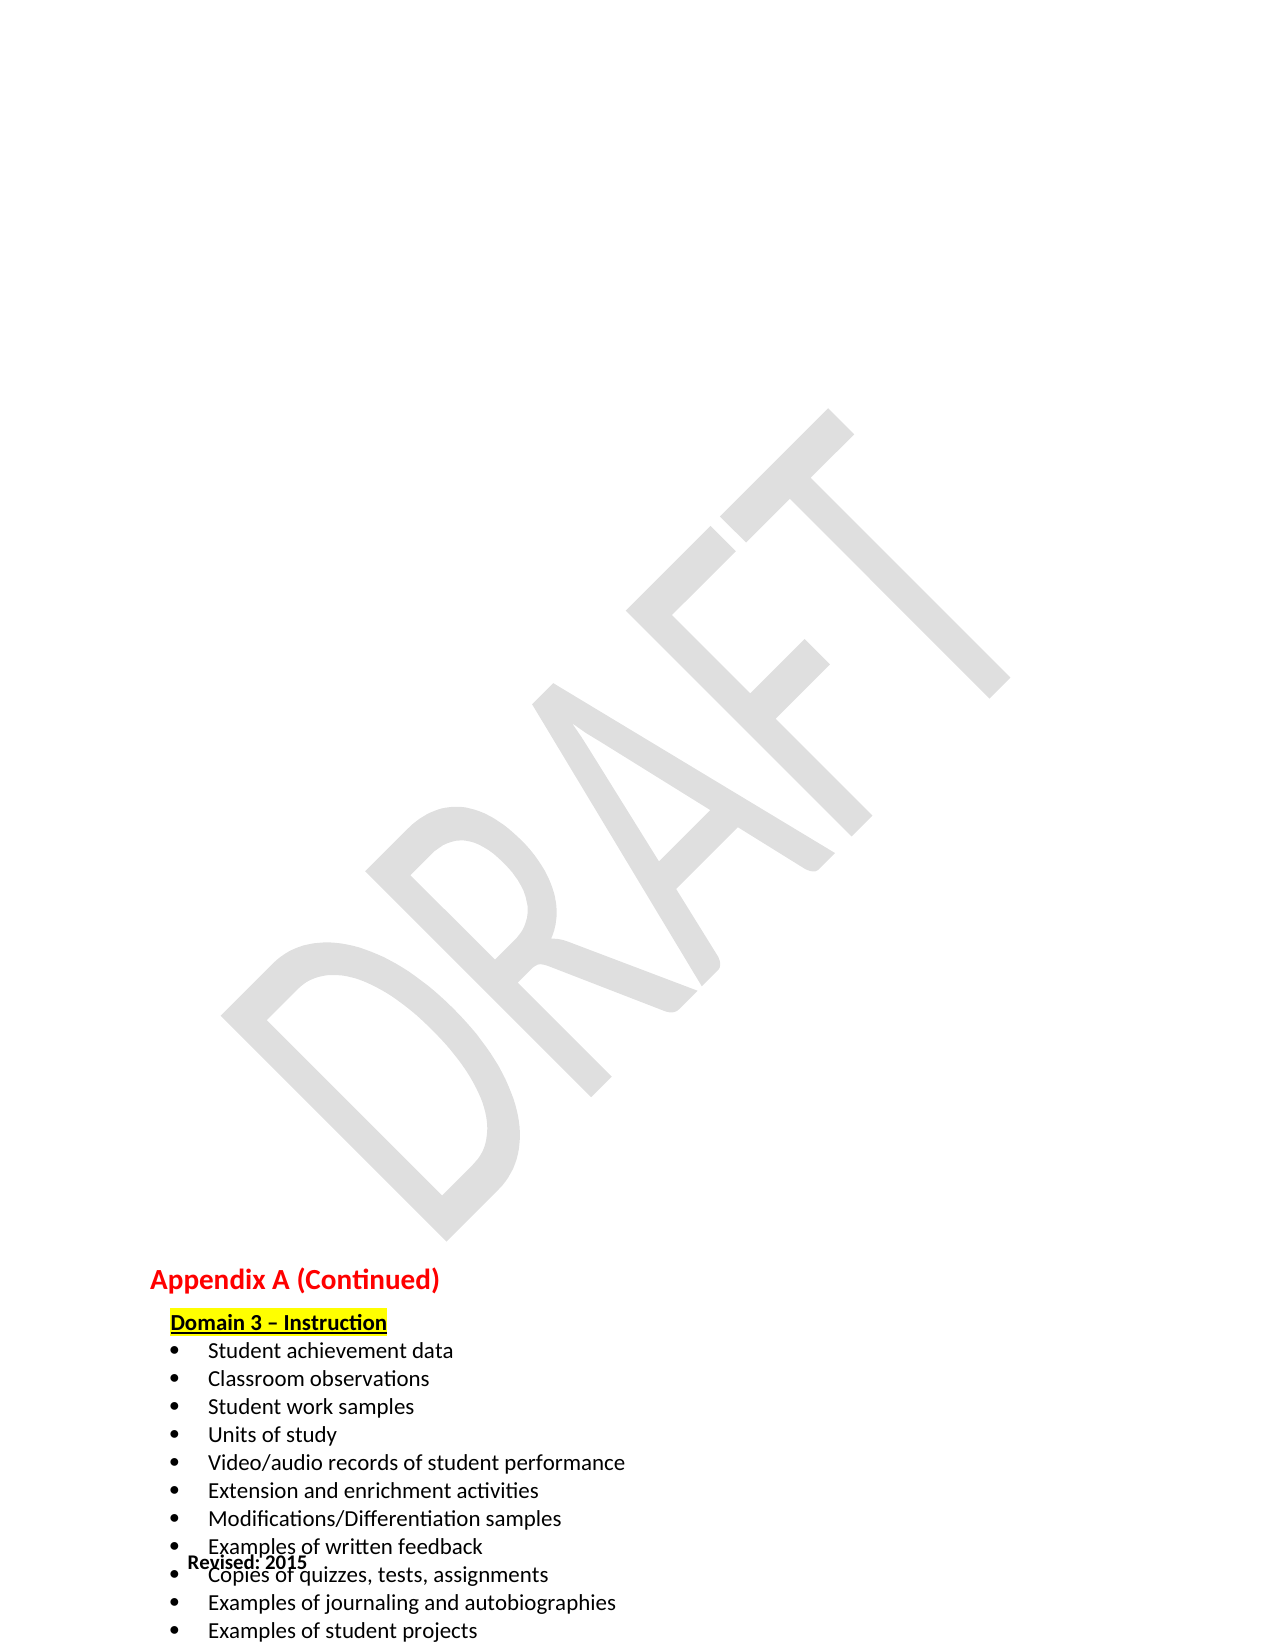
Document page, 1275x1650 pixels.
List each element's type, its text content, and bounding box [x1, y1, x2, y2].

text Appendix A (Continued) [150, 1261, 1125, 1297]
